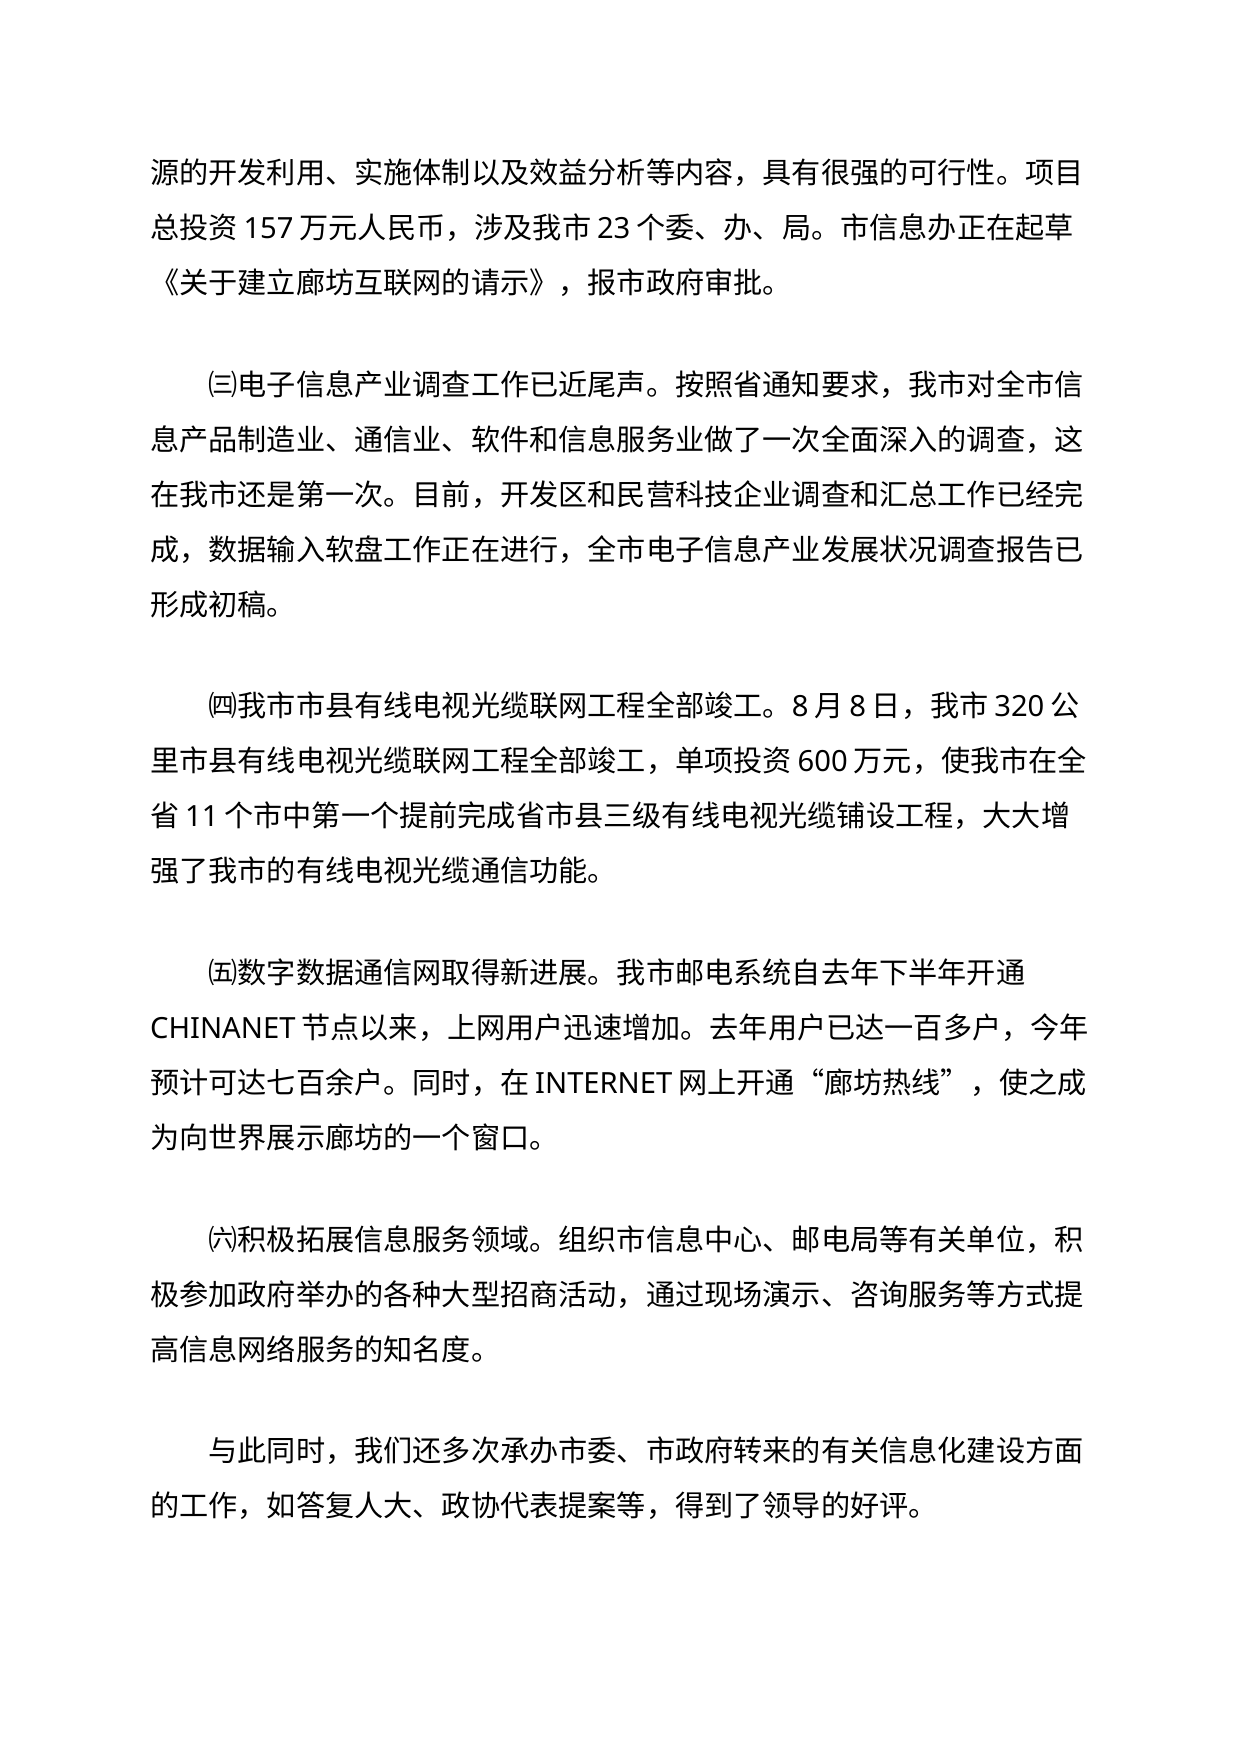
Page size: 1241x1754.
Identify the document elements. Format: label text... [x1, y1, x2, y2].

text 与此同时，我们还多次承办市委、市政府转来的有关信息化建设方面的工作，如答复人大、政协代表提案等，得到了领导的好评。 [150, 1428, 1090, 1525]
text ㈣我市市县有线电视光缆联网工程全部竣工。8月8日，我市320公里市县有线电视光缆联网工程全部竣工，单项投资600万元，使我市在全省11个市中第一个提前完成省市县三级有线电视光缆铺设工程，大大增强了我市的有线电视光缆通信功能。 [150, 683, 1090, 890]
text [150, 150, 1090, 302]
text ㈤数字数据通信网取得新进展。我市邮电系统自去年下半年开通CHINANET节点以来，上网用户迅速增加。去年用户已达一百多户，今年预计可达七百余户。同时，在INTERNET网上开通“廊坊热线”，使之成为向世界展示廊坊的一个窗口。 [150, 950, 1090, 1157]
text ㈥积极拓展信息服务领域。组织市信息中心、邮电局等有关单位，积极参加政府举办的各种大型招商活动，通过现场演示、咨询服务等方式提高信息网络服务的知名度。 [150, 1216, 1090, 1368]
text ㈢电子信息产业调查工作已近尾声。按照省通知要求，我市对全市信息产品制造业、通信业、软件和信息服务业做了一次全面深入的调查，这在我市还是第一次。目前，开发区和民营科技企业调查和汇总工作已经完成，数据输入软盘工作正在进行，全市电子信息产业发展状况调查报告已形成初稿。 [150, 362, 1090, 623]
